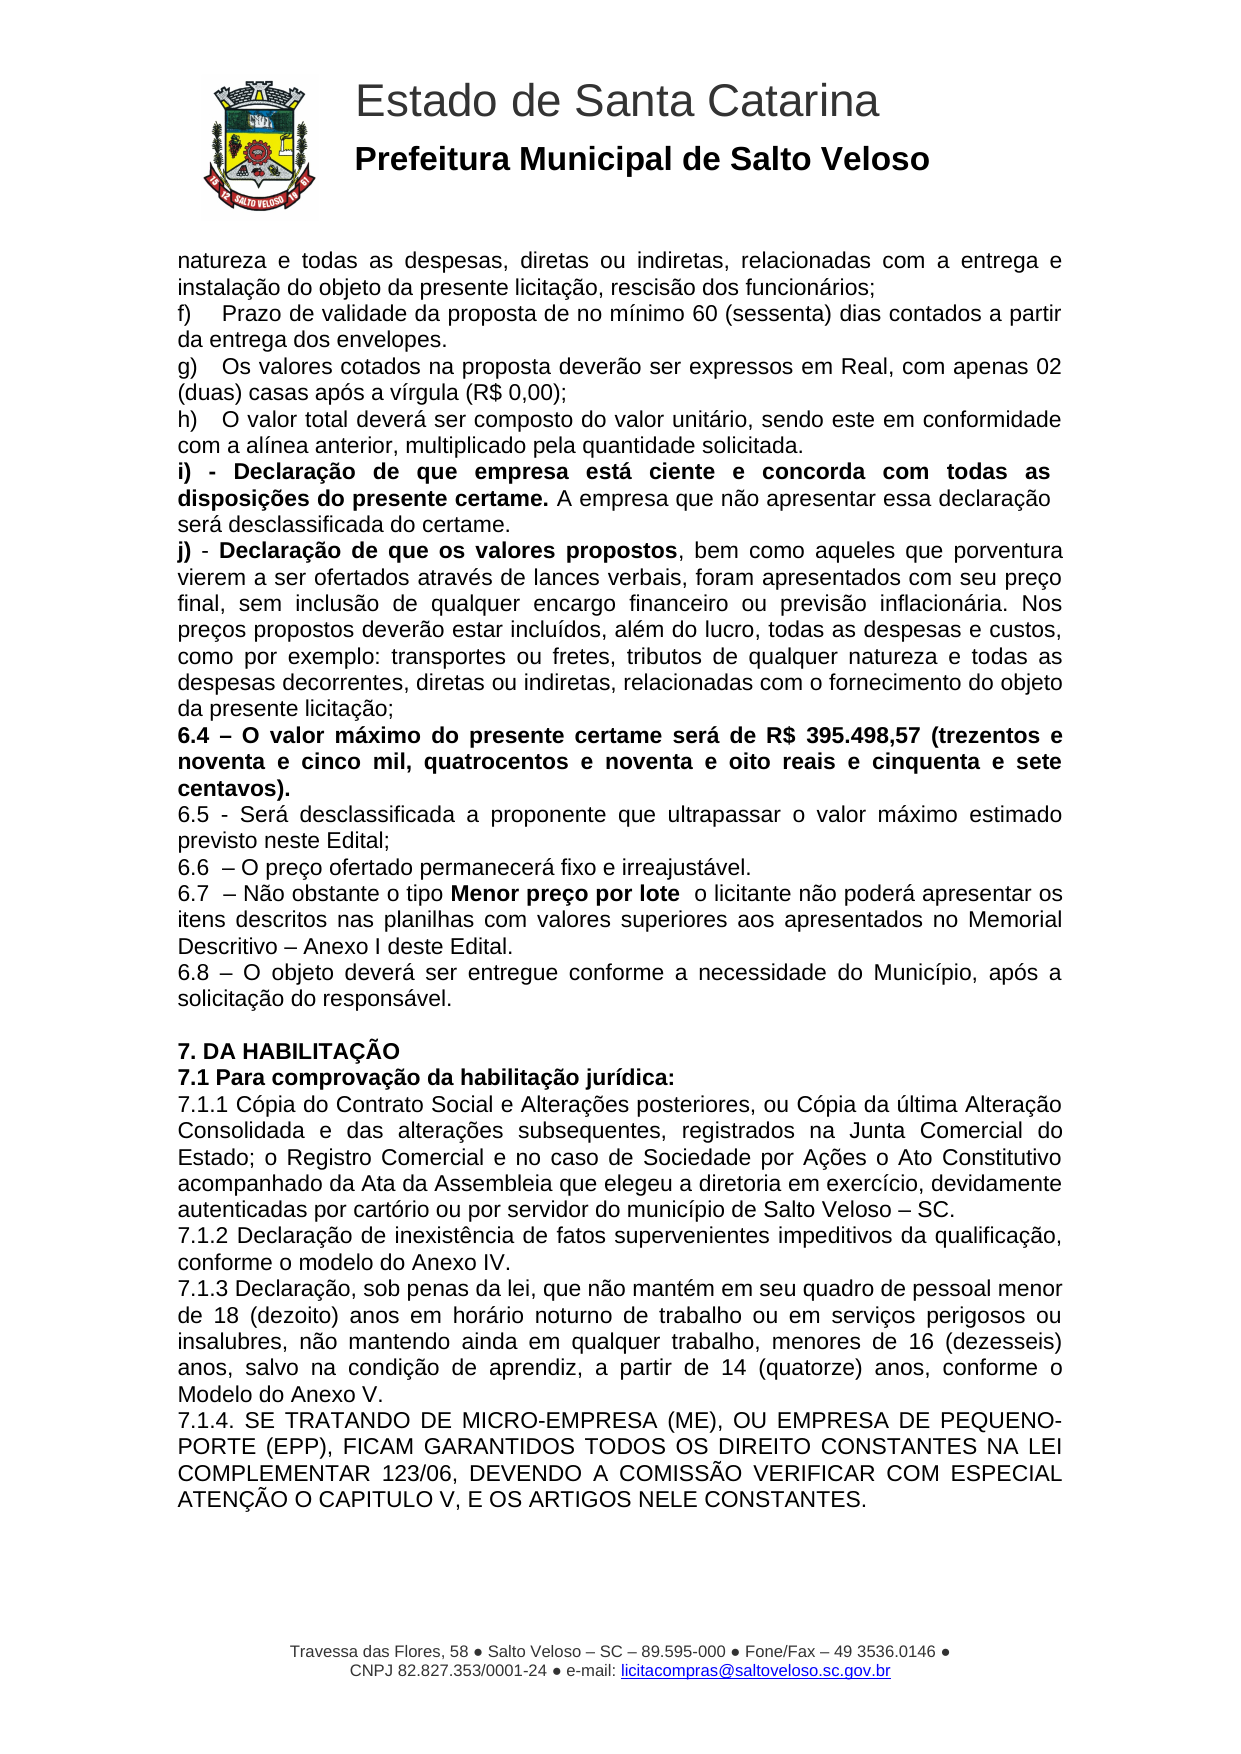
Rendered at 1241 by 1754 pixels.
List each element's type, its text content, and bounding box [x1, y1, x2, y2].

text 7.1 Para comprovação da habilitação jurídica: [177, 1064, 1063, 1091]
text 6.7 – Não obstante o tipo Menor preço por lote o licitante não poderá apresentar os itens descritos nas planilhas com valores superiores aos apresentados no Memorial Descritivo – Anexo I deste Edital. [177, 880, 1063, 959]
text 6.8 – O objeto deverá ser entregue conforme a necessidade do Município, após a solicitação do responsável. [177, 959, 1063, 1012]
picture [201, 74, 320, 221]
text 7.1.4. SE TRATANDO DE MICRO-EMPRESA (ME), OU EMPRESA DE PEQUENO-PORTE (EPP), FICAM GARANTIDOS TODOS OS DIREITO CONSTANTES NA LEI COMPLEMENTAR 123/06, DEVENDO A COMISSÃO VERIFICAR COM ESPECIAL ATENÇÃO O CAPITULO V, E OS ARTIGOS NELE CONSTANTES. [177, 1407, 1063, 1512]
text 7.1.3 Declaração, sob penas da lei, que não mantém em seu quadro de pessoal menor de 18 (dezoito) anos em horário noturno de trabalho ou em serviços perigosos ou insalubres, não mantendo ainda em qualquer trabalho, menores de 16 (dezesseis) anos, salvo na condição de aprendiz, a partir de 14 (quatorze) anos, conforme o Modelo do Anexo V. [177, 1275, 1063, 1407]
text 7.1.1 Cópia do Contrato Social e Alterações posteriores, ou Cópia da última Alteração Consolidada e das alterações subsequentes, registrados na Junta Comercial do Estado; o Registro Comercial e no caso de Sociedade por Ações o Ato Constitutivo acompanhado da Ata da Assembleia que elegeu a diretoria em exercício, devidamente autenticadas por cartório ou por servidor do município de Salto Veloso – SC. [177, 1091, 1063, 1222]
list Prazo de validade da proposta de no mínimo 60 (sessenta) dias contados a partir da entrega dos envelopes. [177, 300, 1063, 353]
text i) - Declaração de que empresa está ciente e concorda com todas as disposições do presente certame. A empresa que não apresentar essa declaração será desclassificada do certame. [177, 458, 1051, 537]
text 7.1.2 Declaração de inexistência de fatos supervenientes impeditivos da qualificação, conforme o modelo do Anexo IV. [177, 1222, 1063, 1275]
list O valor total deverá ser composto do valor unitário, sendo este em conformidade com a alínea anterior, multiplicado pela quantidade solicitada. [177, 406, 1063, 458]
text j) - Declaração de que os valores propostos, bem como aqueles que porventura vierem a ser ofertados através de lances verbais, foram apresentados com seu preço final, sem inclusão de qualquer encargo financeiro ou previsão inflacionária. Nos preços propostos deverão estar incluídos, além do lucro, todas as despesas e custos, como por exemplo: transportes ou fretes, tributos de qualquer natureza e todas as despesas decorrentes, diretas ou indiretas, relacionadas com o fornecimento do objeto da presente licitação; [177, 537, 1063, 722]
text 6.5 - Será desclassificada a proponente que ultrapassar o valor máximo estimado previsto neste Edital; [177, 801, 1063, 853]
text 7. DA HABILITAÇÃO [177, 1038, 1063, 1064]
text 6.4 – O valor máximo do presente certame será de R$ 395.498,57 (trezentos e noventa e cinco mil, quatrocentos e noventa e oito reais e cinquenta e sete centavos). [177, 722, 1063, 801]
list Os valores cotados na proposta deverão ser expressos em Real, com apenas 02 (duas) casas após a vírgula (R$ 0,00); [177, 353, 1063, 406]
text 6.6 – O preço ofertado permanecerá fixo e irreajustável. [177, 853, 1063, 880]
